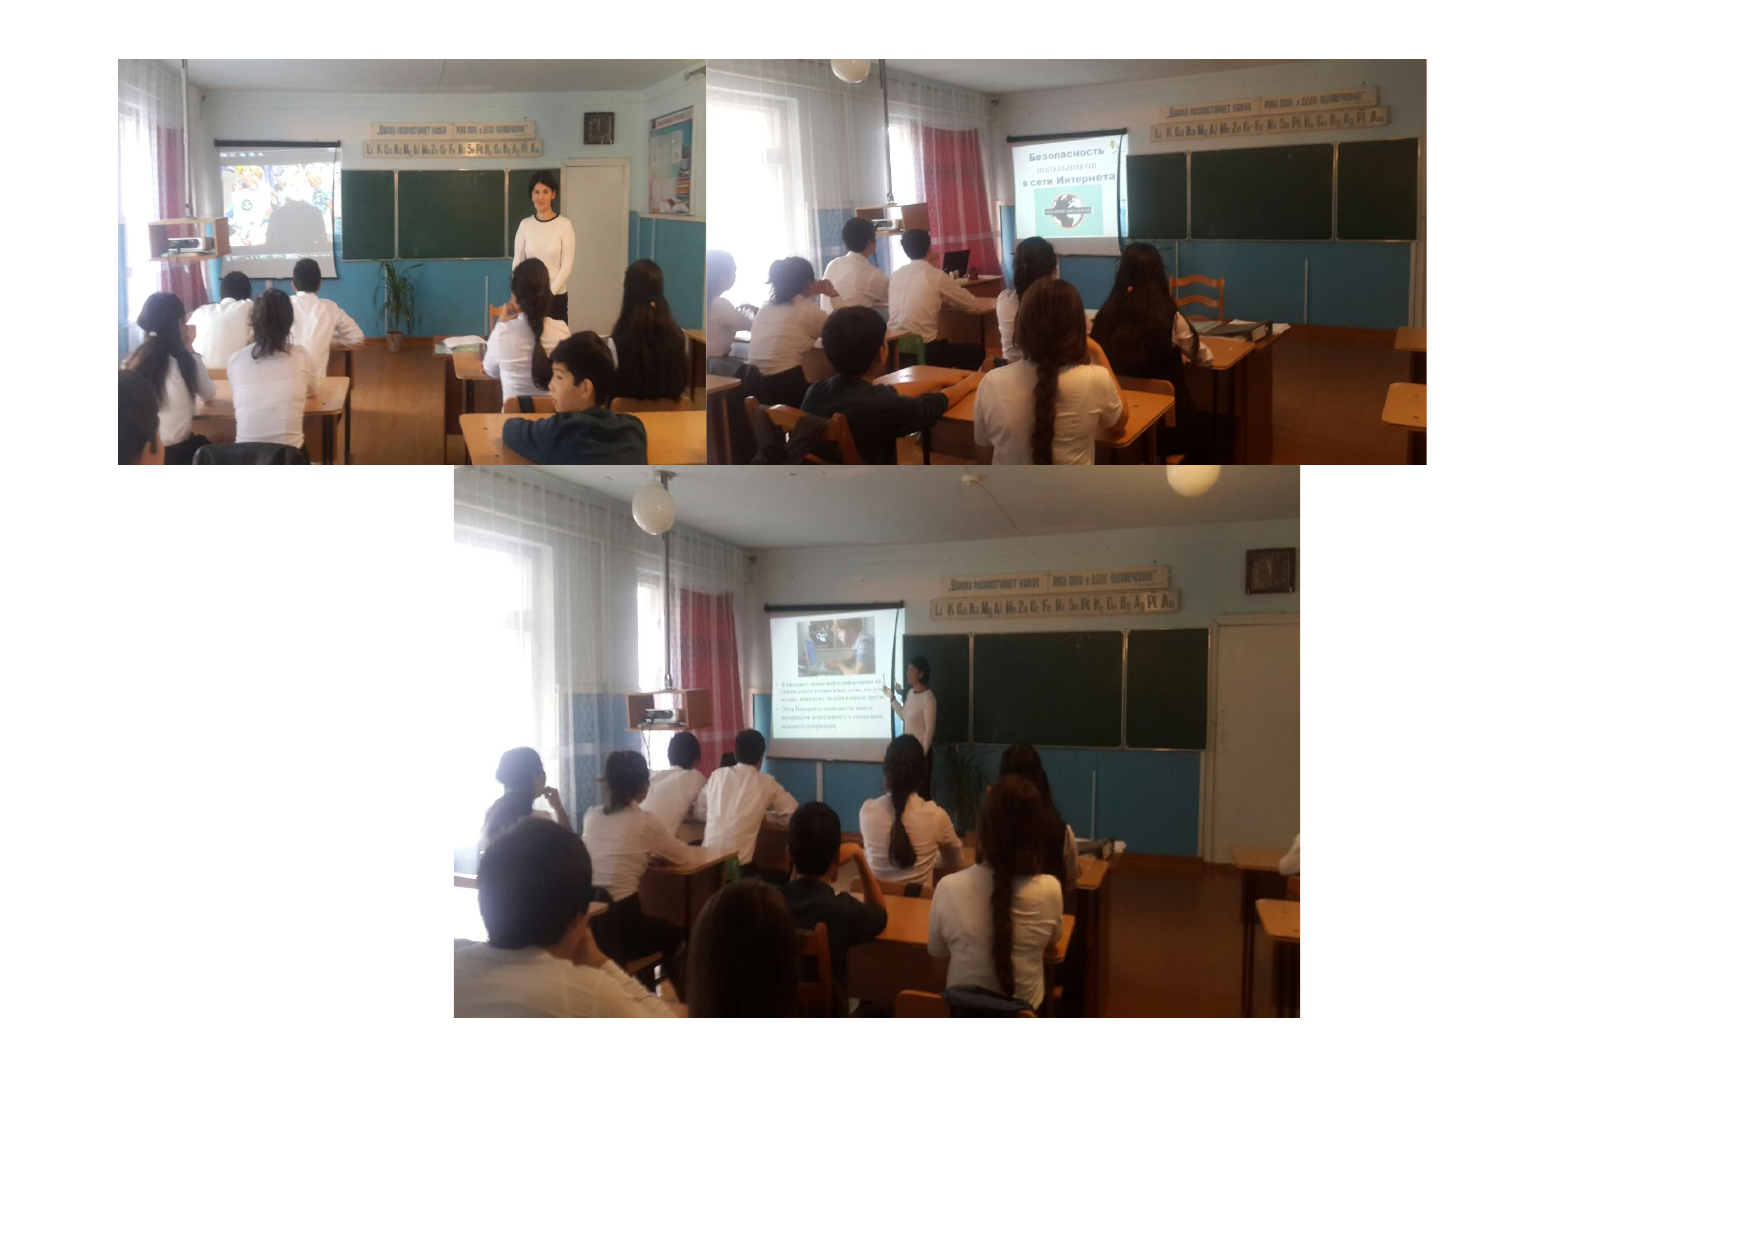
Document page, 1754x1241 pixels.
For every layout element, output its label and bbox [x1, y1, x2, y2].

picture [118, 59, 1427, 1018]
